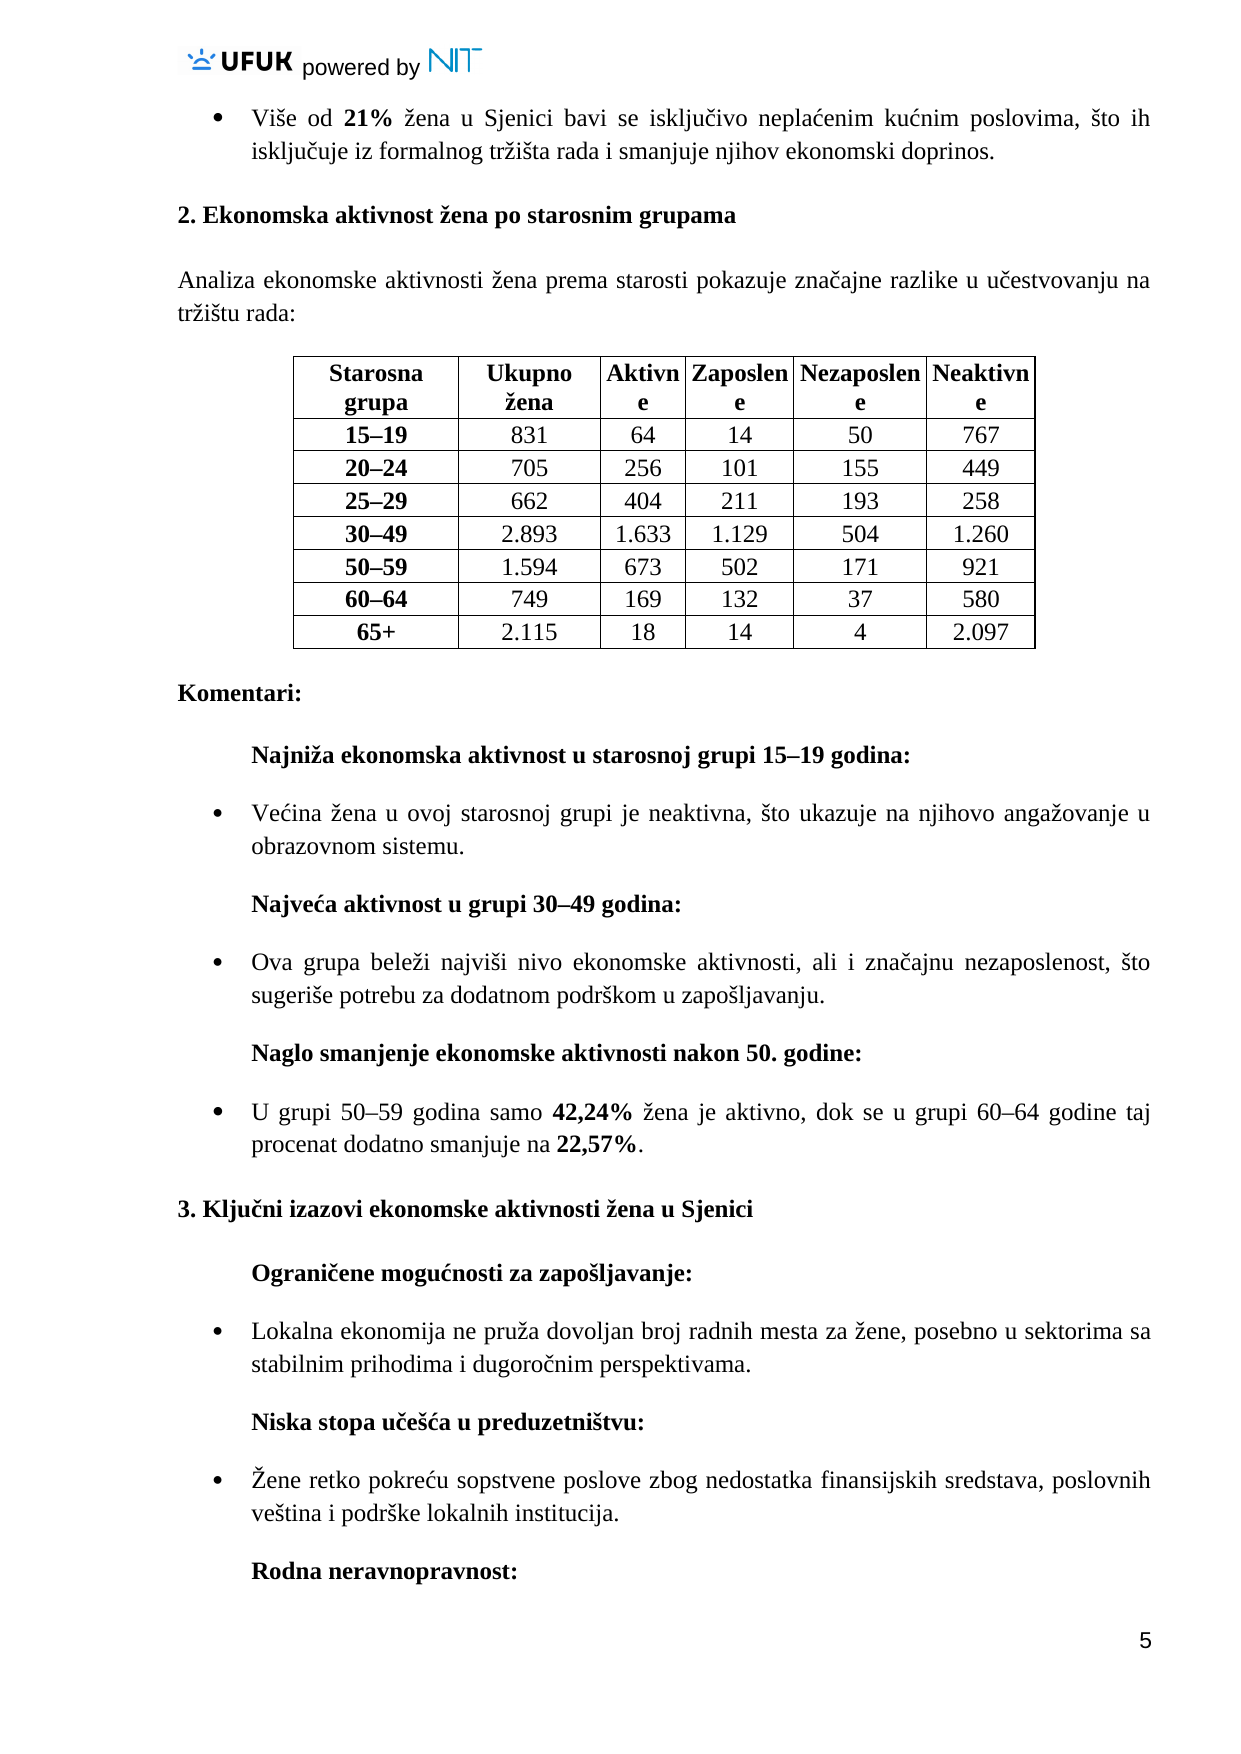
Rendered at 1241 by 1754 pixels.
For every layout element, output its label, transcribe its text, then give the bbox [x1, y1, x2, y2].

table_cell 921 [927, 550, 1034, 582]
table_cell 20–24 [294, 451, 458, 483]
table_cell 14 [686, 419, 793, 450]
table_cell 64 [601, 419, 685, 450]
table_cell 2.097 [927, 616, 1034, 648]
table_cell 502 [686, 550, 793, 582]
table_cell 404 [601, 484, 685, 516]
table_cell 4 [794, 616, 926, 648]
table_cell 101 [686, 451, 793, 483]
table_cell 256 [601, 451, 685, 483]
table_cell 767 [927, 419, 1034, 450]
table_cell 258 [927, 484, 1034, 516]
table_cell 749 [459, 583, 600, 615]
table_cell 211 [686, 484, 793, 516]
table_header Aktivne [601, 357, 685, 417]
table_cell 2.115 [459, 616, 600, 648]
table_cell 1.633 [601, 517, 685, 549]
table_header Neaktivne [927, 357, 1034, 417]
table_cell 831 [459, 419, 600, 450]
table_cell 662 [459, 484, 600, 516]
list Većina žena u ovoj starosnoj grupi je neaktivna, što ukazuje na njihovo angažovanje u obrazovnom sistemu. [213, 798, 1152, 860]
table_cell 673 [601, 550, 685, 582]
table_cell 132 [686, 583, 793, 615]
table_cell 25–29 [294, 484, 458, 516]
table_cell 1.594 [459, 550, 600, 582]
text Najniža ekonomska aktivnost u starosnoj grupi 15–19 godina: [251, 740, 1152, 769]
table_cell 18 [601, 616, 685, 648]
list Lokalna ekonomija ne pruža dovoljan broj radnih mesta za žene, posebno u sektorima sa stabilnim prihodima i dugoročnim perspektivama. [213, 1316, 1152, 1378]
list U grupi 50–59 godina samo 42,24% žena je aktivno, dok se u grupi 60–64 godine taj procenat dodatno smanjuje na 22,57%. [213, 1097, 1152, 1158]
table_cell 155 [794, 451, 926, 483]
table_header Starosna grupa [294, 357, 458, 417]
table_cell 449 [927, 451, 1034, 483]
table_cell 14 [686, 616, 793, 648]
table_header Zaposlene [686, 357, 793, 417]
table_cell 1.129 [686, 517, 793, 549]
subtitle 3. Ključni izazovi ekonomske aktivnosti žena u Sjenici [177, 1194, 1152, 1222]
table_cell 37 [794, 583, 926, 615]
table_cell 65+ [294, 616, 458, 648]
table_cell 2.893 [459, 517, 600, 549]
text Rodna neravnopravnost: [251, 1556, 1152, 1585]
table_header Nezaposlene [794, 357, 926, 417]
text Najveća aktivnost u grupi 30–49 godina: [251, 889, 1152, 918]
text Naglo smanjenje ekonomske aktivnosti nakon 50. godine: [251, 1038, 1152, 1067]
subtitle 2. Ekonomska aktivnost žena po starosnim grupama [177, 201, 1152, 229]
table_cell 171 [794, 550, 926, 582]
table_cell 580 [927, 583, 1034, 615]
table_header Ukupno žena [459, 357, 600, 417]
picture [177, 46, 302, 75]
table_cell 169 [601, 583, 685, 615]
table_cell 50–59 [294, 550, 458, 582]
table_cell 193 [794, 484, 926, 516]
text Niska stopa učešća u preduzetništvu: [251, 1407, 1152, 1436]
list Ova grupa beleži najviši nivo ekonomske aktivnosti, ali i značajnu nezaposlenost, što sugeriše potrebu za dodatnom podrškom u zapošljavanju. [213, 947, 1152, 1009]
text Ograničene mogućnosti za zapošljavanje: [251, 1258, 1152, 1287]
text Analiza ekonomske aktivnosti žena prema starosti pokazuje značajne razlike u učestvovanju na tržištu rada: [177, 265, 1152, 326]
table_cell 30–49 [294, 517, 458, 549]
list Žene retko pokreću sopstvene poslove zbog nedostatka finansijskih sredstava, poslovnih veština i podrške lokalnih institucija. [213, 1465, 1152, 1527]
table_cell 15–19 [294, 419, 458, 450]
table_cell 60–64 [294, 583, 458, 615]
table_cell 1.260 [927, 517, 1034, 549]
table_cell 50 [794, 419, 926, 450]
table_cell 504 [794, 517, 926, 549]
subtitle Komentari: [177, 678, 1152, 707]
picture [426, 44, 484, 75]
table_cell 705 [459, 451, 600, 483]
list Više od 21% žena u Sjenici bavi se isključivo neplaćenim kućnim poslovima, što ih isključuje iz formalnog tržišta rada i smanjuje njihov ekonomski doprinos. [213, 103, 1152, 165]
